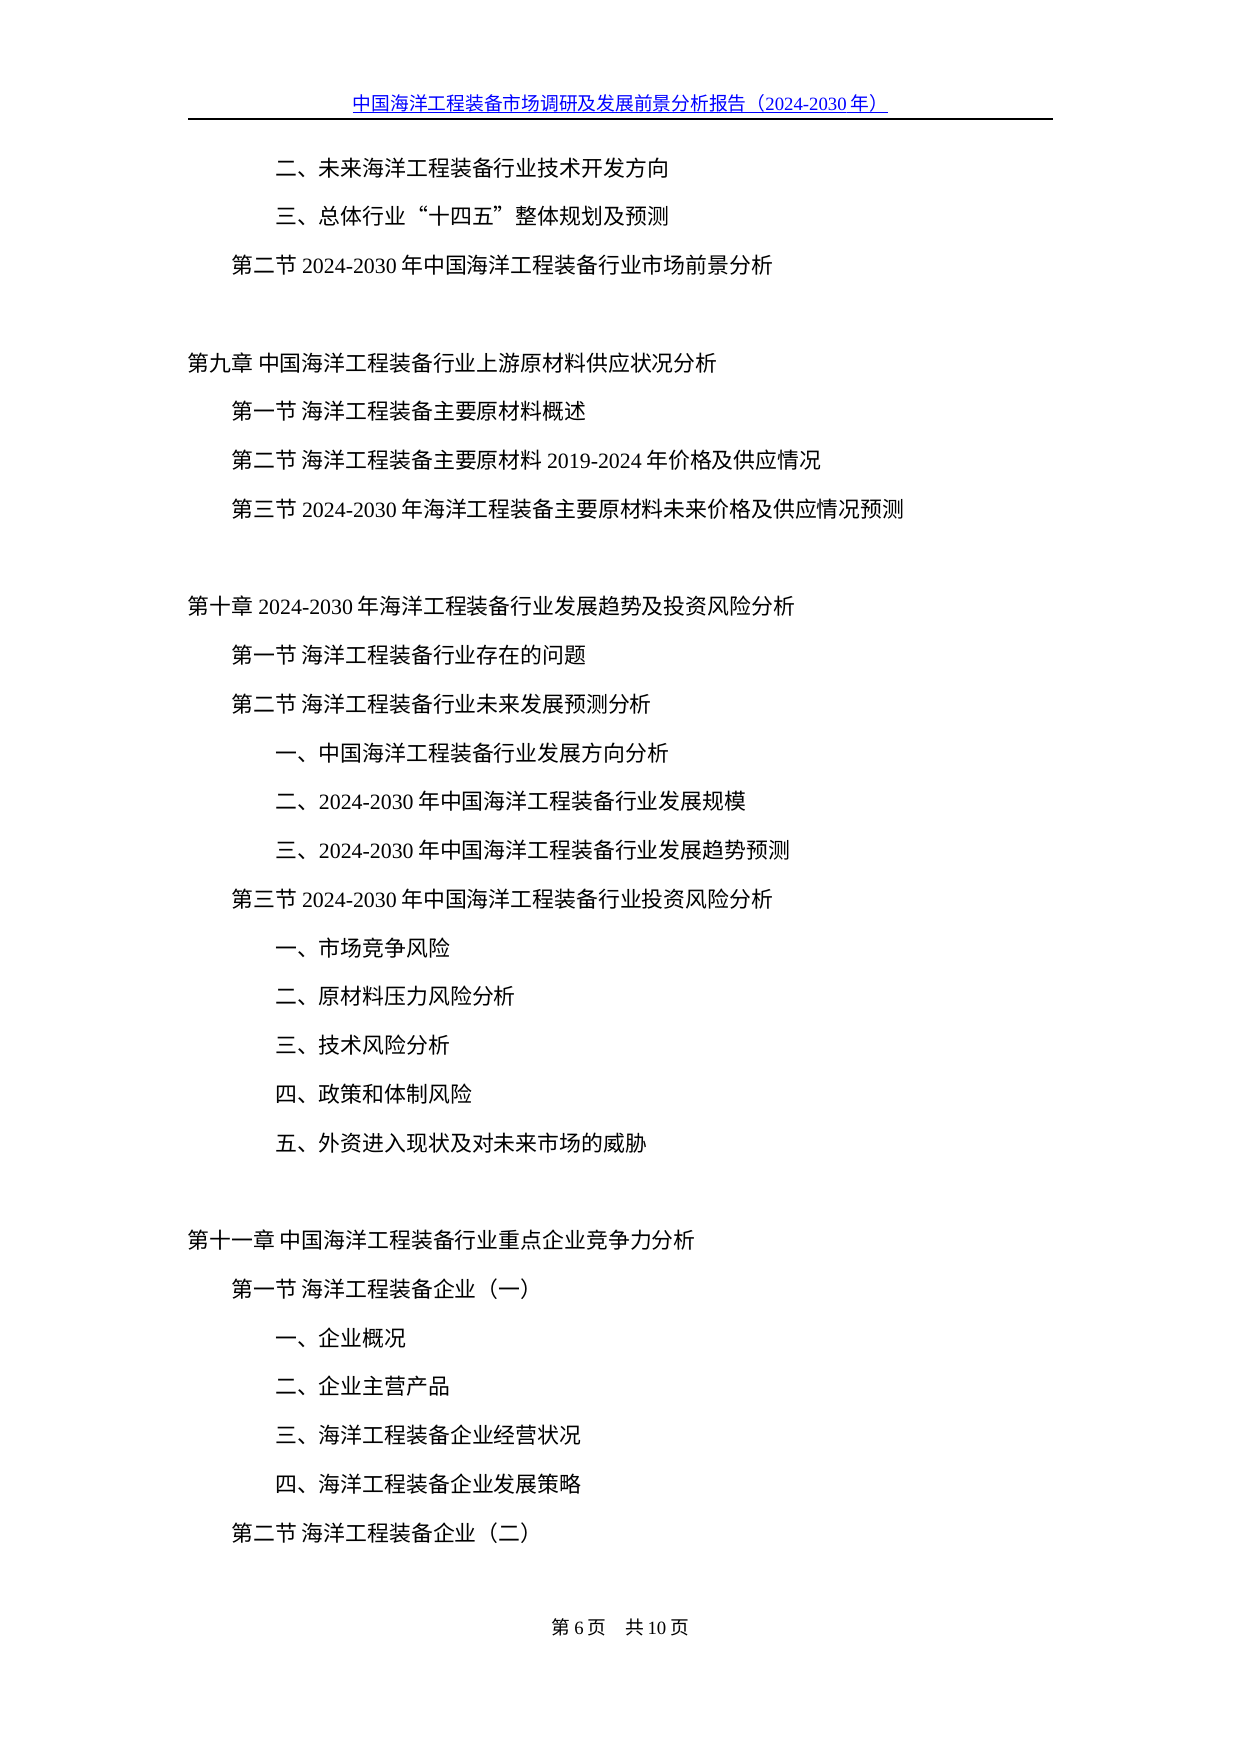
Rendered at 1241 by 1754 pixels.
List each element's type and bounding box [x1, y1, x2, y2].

text [187, 150, 1053, 1548]
